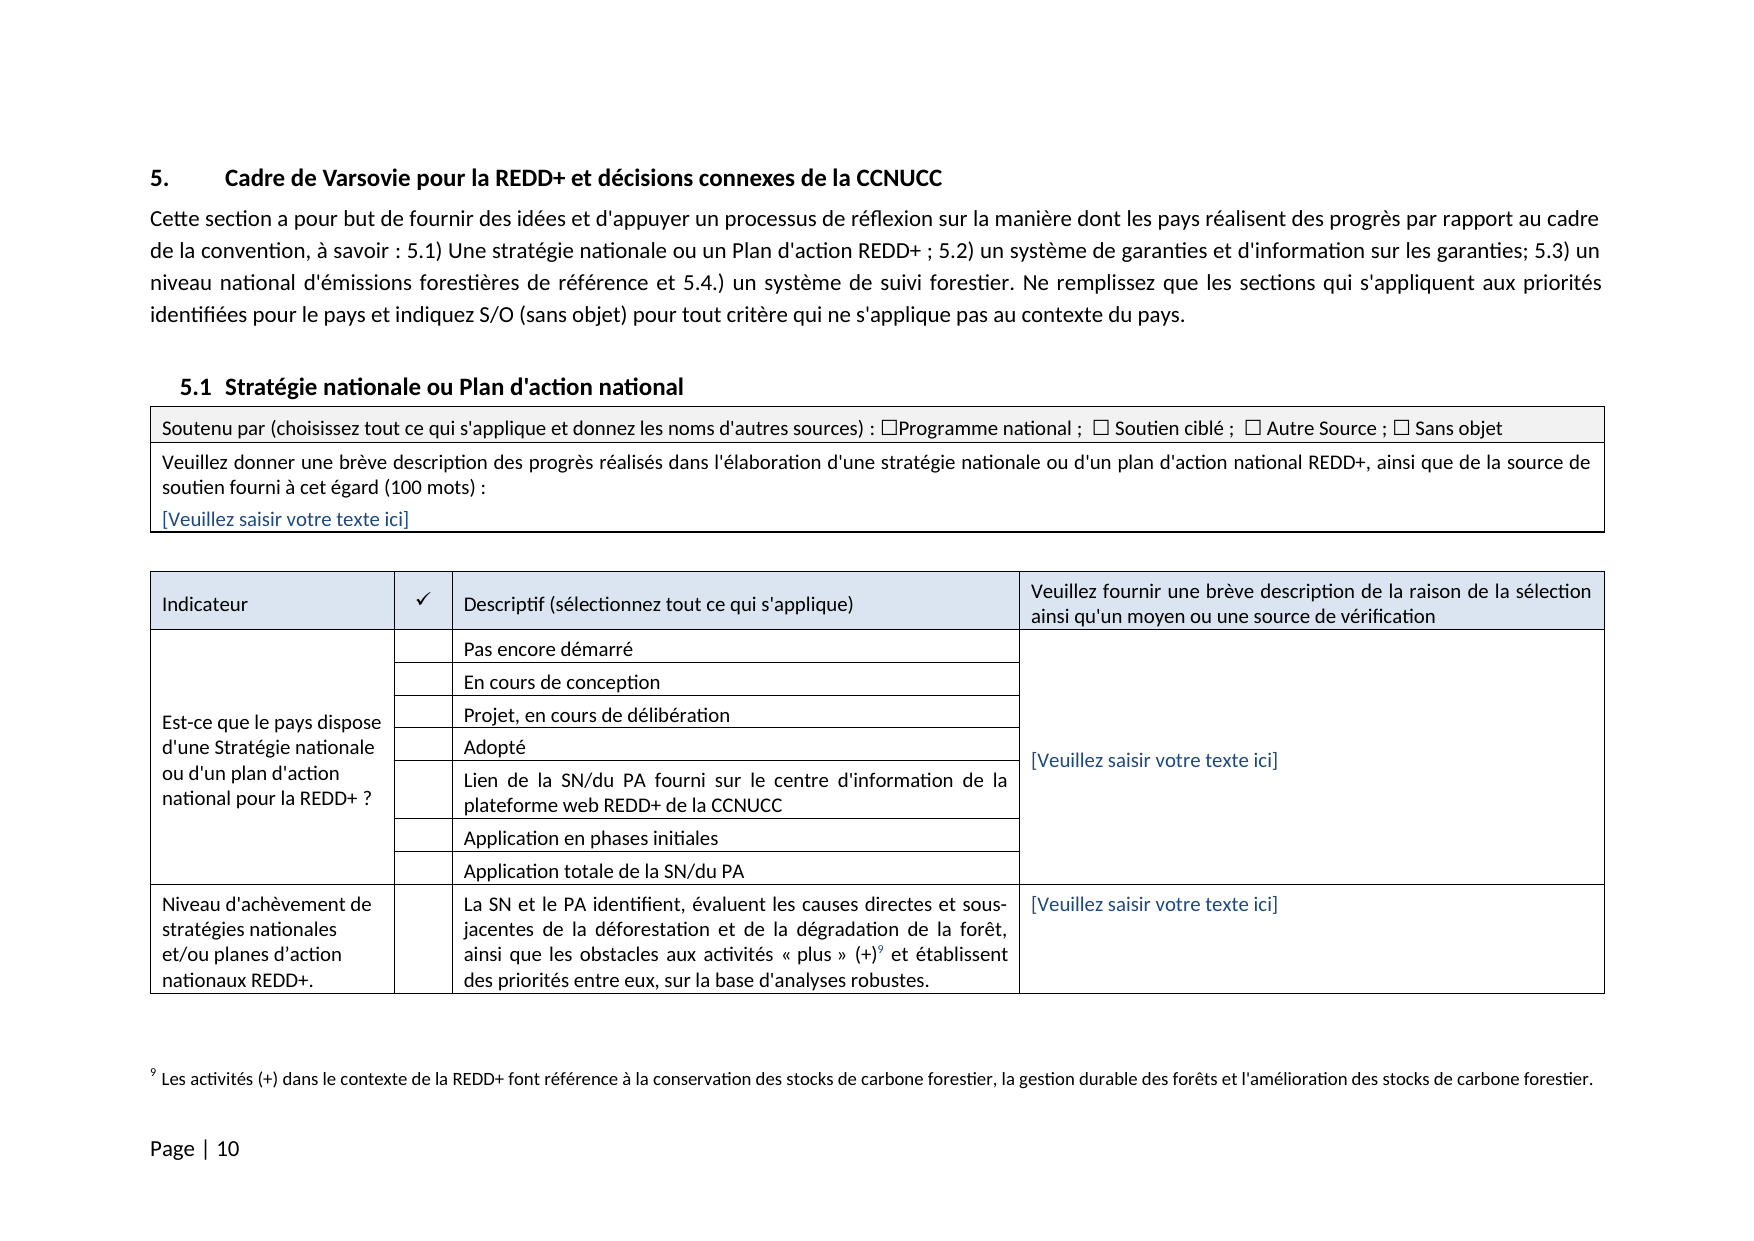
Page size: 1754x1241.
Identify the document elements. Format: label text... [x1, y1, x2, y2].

text Cette section a pour but de fournir des idées et d'appuyer un processus de réflexion sur la manière dont les pays réalisent des progrès par rapport au cadre de la convention, à savoir : 5.1) Une stratégie nationale ou un Plan d'action REDD+ ; 5.2) un système de garanties et d'information sur les garanties; 5.3) un niveau national d'émissions forestières de référence et 5.4.) un système de suivi forestier. Ne remplissez que les sections qui s'appliquent aux priorités identifiées pour le pays et indiquez S/O (sans objet) pour tout critère qui ne s'applique pas au contexte du pays. [150, 204, 1604, 328]
table_cell [395, 761, 452, 818]
table_cell Pas encore démarré [453, 630, 1019, 662]
table_cell [395, 728, 452, 760]
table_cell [1020, 885, 1604, 992]
table_cell [395, 885, 452, 992]
table_cell [395, 696, 452, 727]
table_cell [395, 852, 452, 883]
subtitle Cadre de Varsovie pour la REDD+ et décisions connexes de la CCNUCC [150, 162, 1604, 193]
table_cell Adopté [453, 728, 1019, 760]
table_cell Lien de la SN/du PA fourni sur le centre d'information de la plateforme web REDD+ de la CCNUCC [453, 761, 1019, 818]
table_cell Est-ce que le pays dispose d'une Stratégie nationale ou d'un plan d'action national pour la REDD+ ? [151, 630, 394, 883]
table_cell Application totale de la SN/du PA [453, 852, 1019, 883]
table_cell [395, 630, 452, 662]
table_cell [Veuillez saisir votre texte ici] [1020, 630, 1604, 883]
table_header Soutenu par (choisissez tout ce qui s'applique et donnez les noms d'autres sources) : Programme national ; Soutien ciblé ; Autre Source ; Sans objet [151, 407, 1604, 442]
table_header Veuillez fournir une brève description de la raison de la sélection ainsi qu'un moyen ou une source de vérification [1020, 572, 1604, 629]
subtitle Stratégie nationale ou Plan d'action national [179, 371, 1604, 401]
table_cell Veuillez donner une brève description des progrès réalisés dans l'élaboration d'une stratégie nationale ou d'un plan d'action national REDD+, ainsi que de la source de soutien fourni à cet égard (100 mots) : [Veuillez saisir votre texte ici] [151, 443, 1604, 531]
table_cell En cours de conception [453, 663, 1019, 694]
table_cell La SN et le PA identifient, évaluent les causes directes et sous-jacentes de la déforestation et de la dégradation de la forêt, ainsi que les obstacles aux activités « plus » (+) et établissent des priorités entre eux, sur la base d'analyses robustes. [453, 885, 1019, 992]
table_cell [395, 663, 452, 694]
table_header Indicateur [151, 572, 394, 629]
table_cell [151, 885, 394, 992]
table_cell Application en phases initiales [453, 819, 1019, 851]
table_cell [395, 819, 452, 851]
table_header Descriptif (sélectionnez tout ce qui s'applique) [453, 572, 1019, 629]
table_cell Projet, en cours de délibération [453, 696, 1019, 727]
table_header [395, 572, 452, 629]
